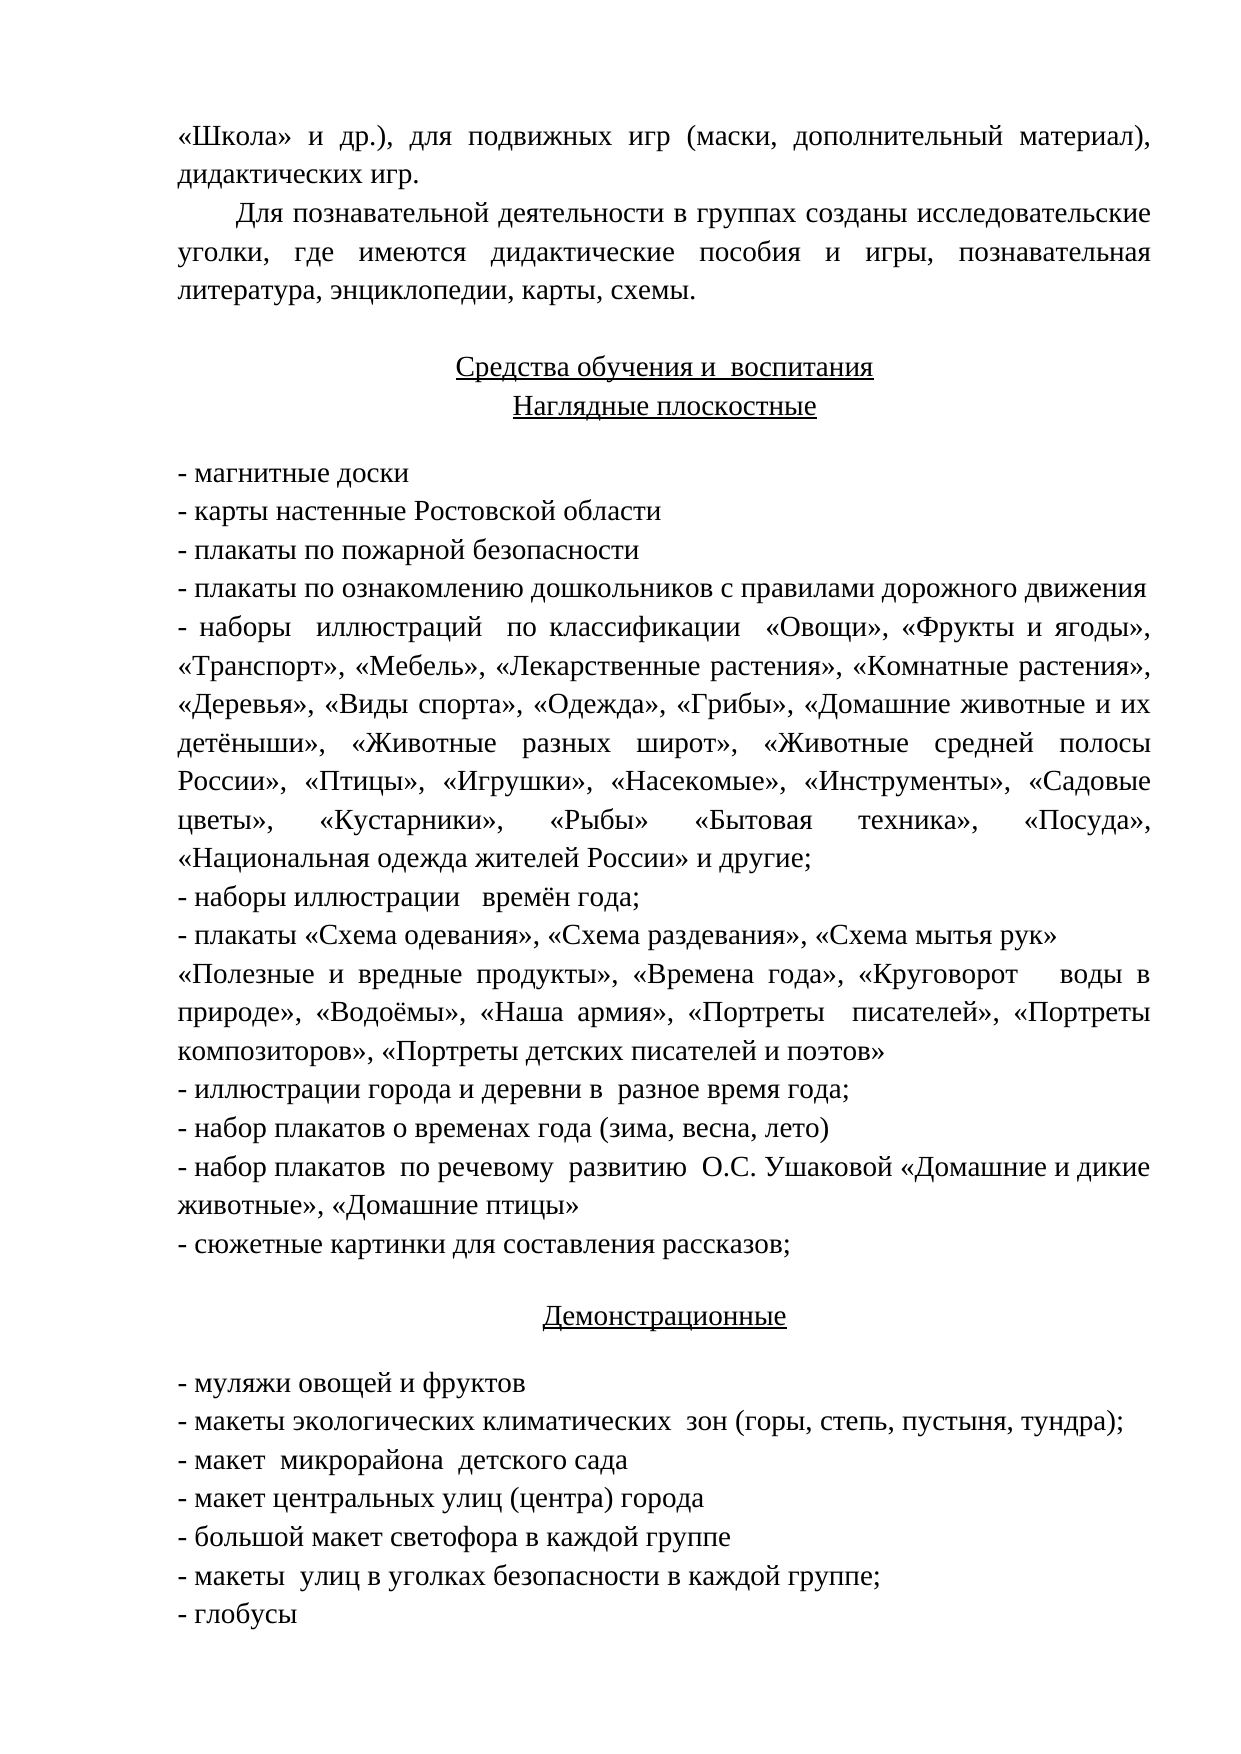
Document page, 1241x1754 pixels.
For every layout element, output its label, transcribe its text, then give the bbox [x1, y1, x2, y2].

text - наборы иллюстрации времён года; [177, 879, 1152, 912]
text - макеты экологических климатических зон (горы, степь, пустыня, тундра); [177, 1403, 1152, 1437]
text - карты настенные Ростовской области [177, 493, 1152, 527]
text - набор плакатов о временах года (зима, весна, лето) [177, 1110, 1152, 1144]
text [177, 118, 1152, 190]
text Наглядные плоскостные [177, 388, 1152, 421]
text - макет микрорайона детского сада [177, 1442, 1152, 1476]
text - сюжетные картинки для составления рассказов; [177, 1226, 1152, 1259]
text «Полезные и вредные продукты», «Времена года», «Круговорот воды в природе», «Водоёмы», «Наша армия», «Портреты писателей», «Портреты композиторов», «Портреты детских писателей и поэтов» [177, 956, 1152, 1067]
text - наборы иллюстраций по классификации «Овощи», «Фрукты и ягоды», «Транспорт», «Мебель», «Лекарственные растения», «Комнатные растения», «Деревья», «Виды спорта», «Одежда», «Грибы», «Домашние животные и их детёныши», «Животные разных широт», «Животные средней полосы России», «Птицы», «Игрушки», «Насекомые», «Инструменты», «Садовые цветы», «Кустарники», «Рыбы» «Бытовая техника», «Посуда», «Национальная одежда жителей России» и другие; [177, 609, 1152, 874]
text - набор плакатов по речевому развитию О.С. Ушаковой «Домашние и дикие животные», «Домашние птицы» [177, 1149, 1152, 1221]
text - глобусы [177, 1596, 1152, 1630]
text - большой макет светофора в каждой группе [177, 1519, 1152, 1553]
text - муляжи овощей и фруктов [177, 1365, 1152, 1398]
text Демонстрационные [177, 1298, 1152, 1331]
text Средства обучения и воспитания [177, 349, 1152, 383]
text Для познавательной деятельности в группах созданы исследовательские уголки, где имеются дидактические пособия и игры, познавательная литература, энциклопедии, карты, схемы. [177, 195, 1152, 306]
text - плакаты по ознакомлению дошкольников с правилами дорожного движения [177, 571, 1152, 604]
text - макеты улиц в уголках безопасности в каждой группе; [177, 1558, 1152, 1591]
text - магнитные доски [177, 455, 1152, 488]
text - иллюстрации города и деревни в разное время года; [177, 1072, 1152, 1105]
text - плакаты «Схема одевания», «Схема раздевания», «Схема мытья рук» [177, 917, 1152, 951]
text - макет центральных улиц (центра) города [177, 1481, 1152, 1514]
text - плакаты по пожарной безопасности [177, 532, 1152, 566]
